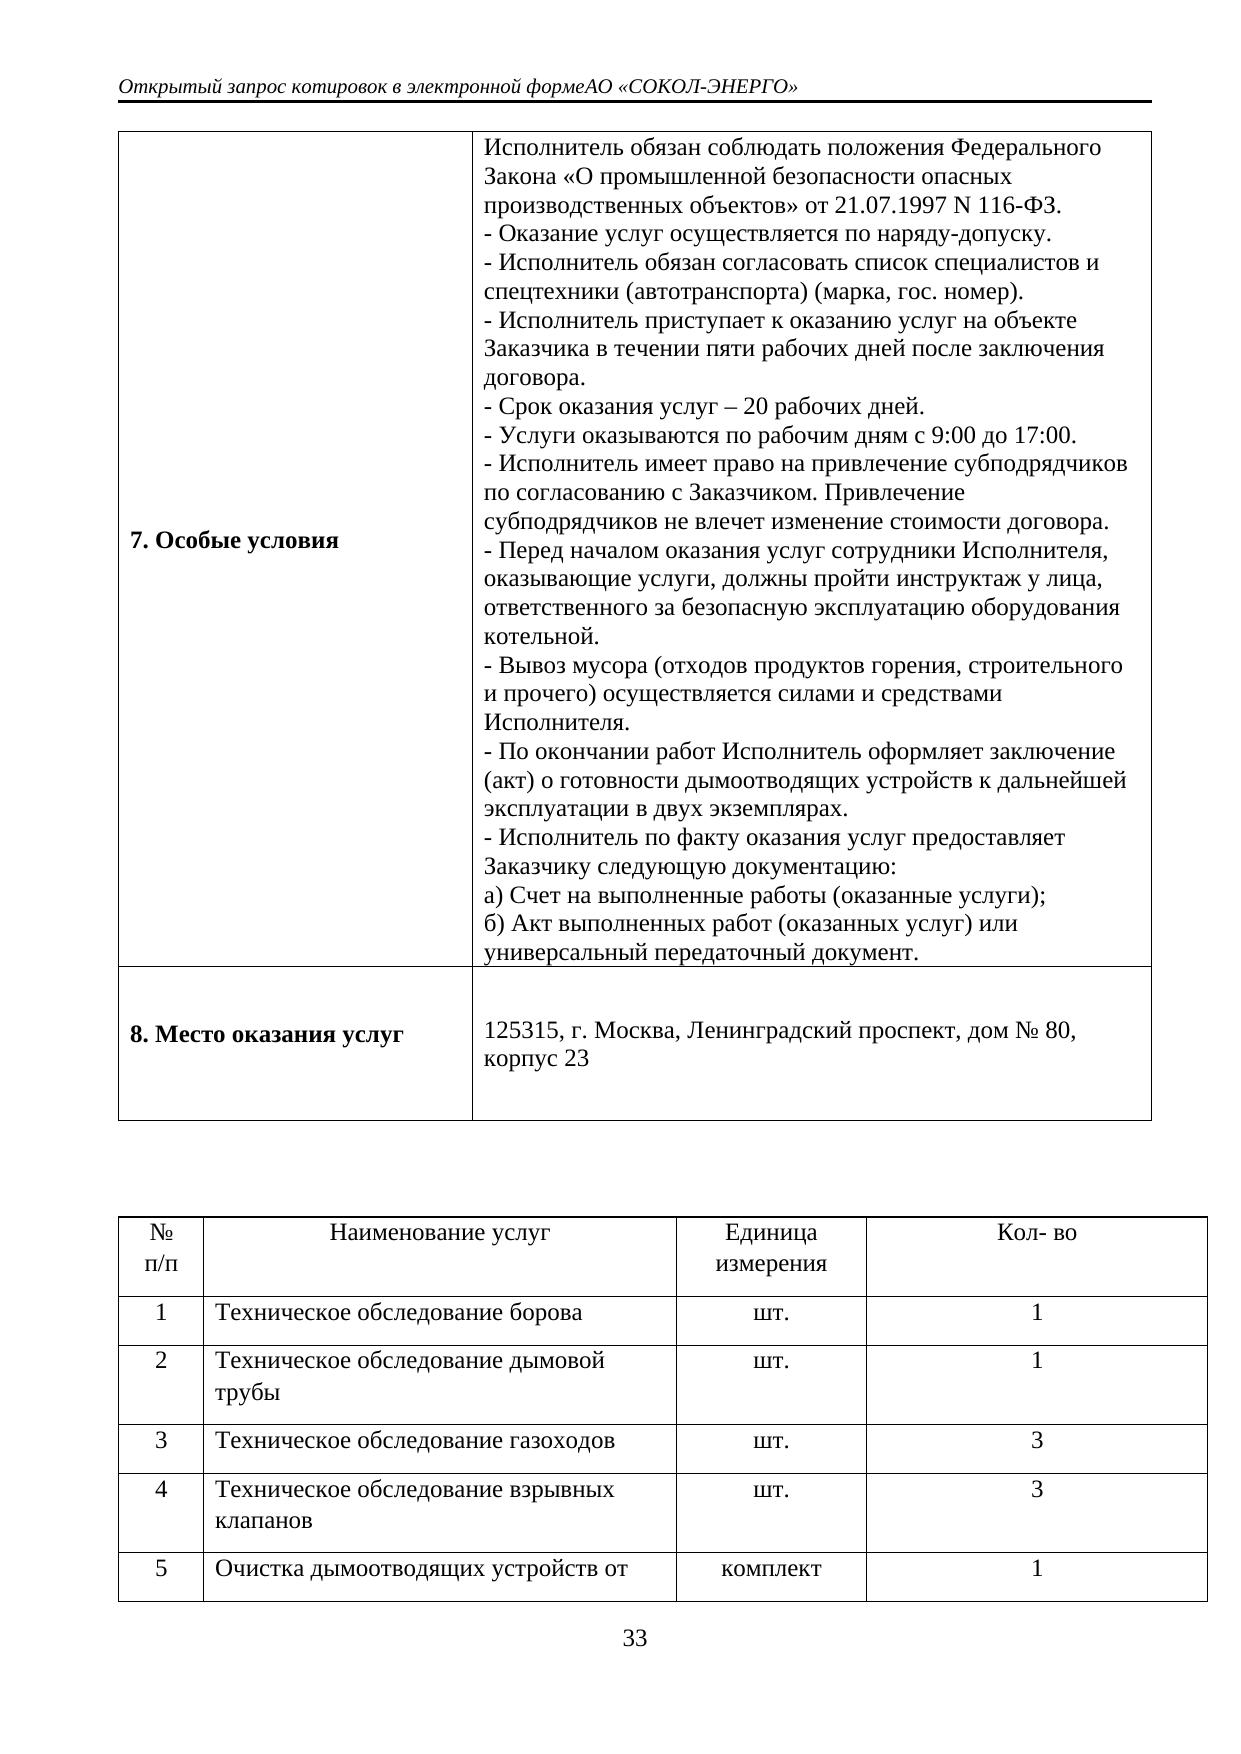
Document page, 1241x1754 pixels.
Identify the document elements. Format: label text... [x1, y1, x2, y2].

table_cell Техническое обследование газоходов [204, 1425, 676, 1473]
table_cell 2 [119, 1346, 203, 1424]
table_header Кол- во [867, 1218, 1207, 1296]
table_cell 1 [867, 1346, 1207, 1424]
table_cell комплект [677, 1553, 866, 1601]
table_header № п/п [119, 1218, 203, 1296]
table_cell 1 [867, 1553, 1207, 1601]
table_header Наименование услуг [204, 1218, 676, 1296]
table_cell 1 [867, 1297, 1207, 1344]
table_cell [204, 1553, 676, 1601]
table_cell 125315, г. Москва, Ленинградский проспект, дом № 80, корпус 23 [473, 967, 1151, 1120]
table_cell Техническое обследование дымовой трубы [204, 1346, 676, 1424]
table_header Единица измерения [677, 1218, 866, 1296]
table_cell Техническое обследование взрывных клапанов [204, 1474, 676, 1552]
table_cell 3 [867, 1425, 1207, 1473]
table_cell 5 [119, 1553, 203, 1601]
table_cell 4 [119, 1474, 203, 1552]
table_cell шт. [677, 1297, 866, 1344]
table_cell 7. Особые условия [119, 132, 472, 966]
table_cell Исполнитель обязан соблюдать положения Федерального Закона «О промышленной безопасности опасных производственных объектов» от 21.07.1997 N 116-ФЗ. - Оказание услуг осуществляется по наряду-допуску. - Исполнитель обязан согласовать список специалистов и спецтехники (автотранспорта) (марка, гос. номер). - Исполнитель приступает к оказанию услуг на объекте Заказчика в течении пяти рабочих дней после заключения договора. - Срок оказания услуг – 20 рабочих дней. - Услуги оказываются по рабочим дням с 9:00 до 17:00. - Исполнитель имеет право на привлечение субподрядчиков по согласованию с Заказчиком. Привлечение субподрядчиков не влечет изменение стоимости договора. - Перед началом оказания услуг сотрудники Исполнителя, оказывающие услуги, должны пройти инструктаж у лица, ответственного за безопасную эксплуатацию оборудования котельной. - Вывоз мусора (отходов продуктов горения, строительного и прочего) осуществляется силами и средствами Исполнителя. - По окончании работ Исполнитель оформляет заключение (акт) о готовности дымоотводящих устройств к дальнейшей эксплуатации в двух экземплярах. - Исполнитель по факту оказания услуг предоставляет Заказчику следующую документацию: а) Счет на выполненные работы (оказанные услуги); б) Акт выполненных работ (оказанных услуг) или универсальный передаточный документ. [473, 132, 1151, 966]
table_cell 8. Место оказания услуг [119, 967, 472, 1120]
table_cell 3 [867, 1474, 1207, 1552]
table_cell шт. [677, 1474, 866, 1552]
table_cell Техническое обследование борова [204, 1297, 676, 1344]
table_cell шт. [677, 1346, 866, 1424]
table_cell 3 [119, 1425, 203, 1473]
table_cell 1 [119, 1297, 203, 1344]
table_cell шт. [677, 1425, 866, 1473]
